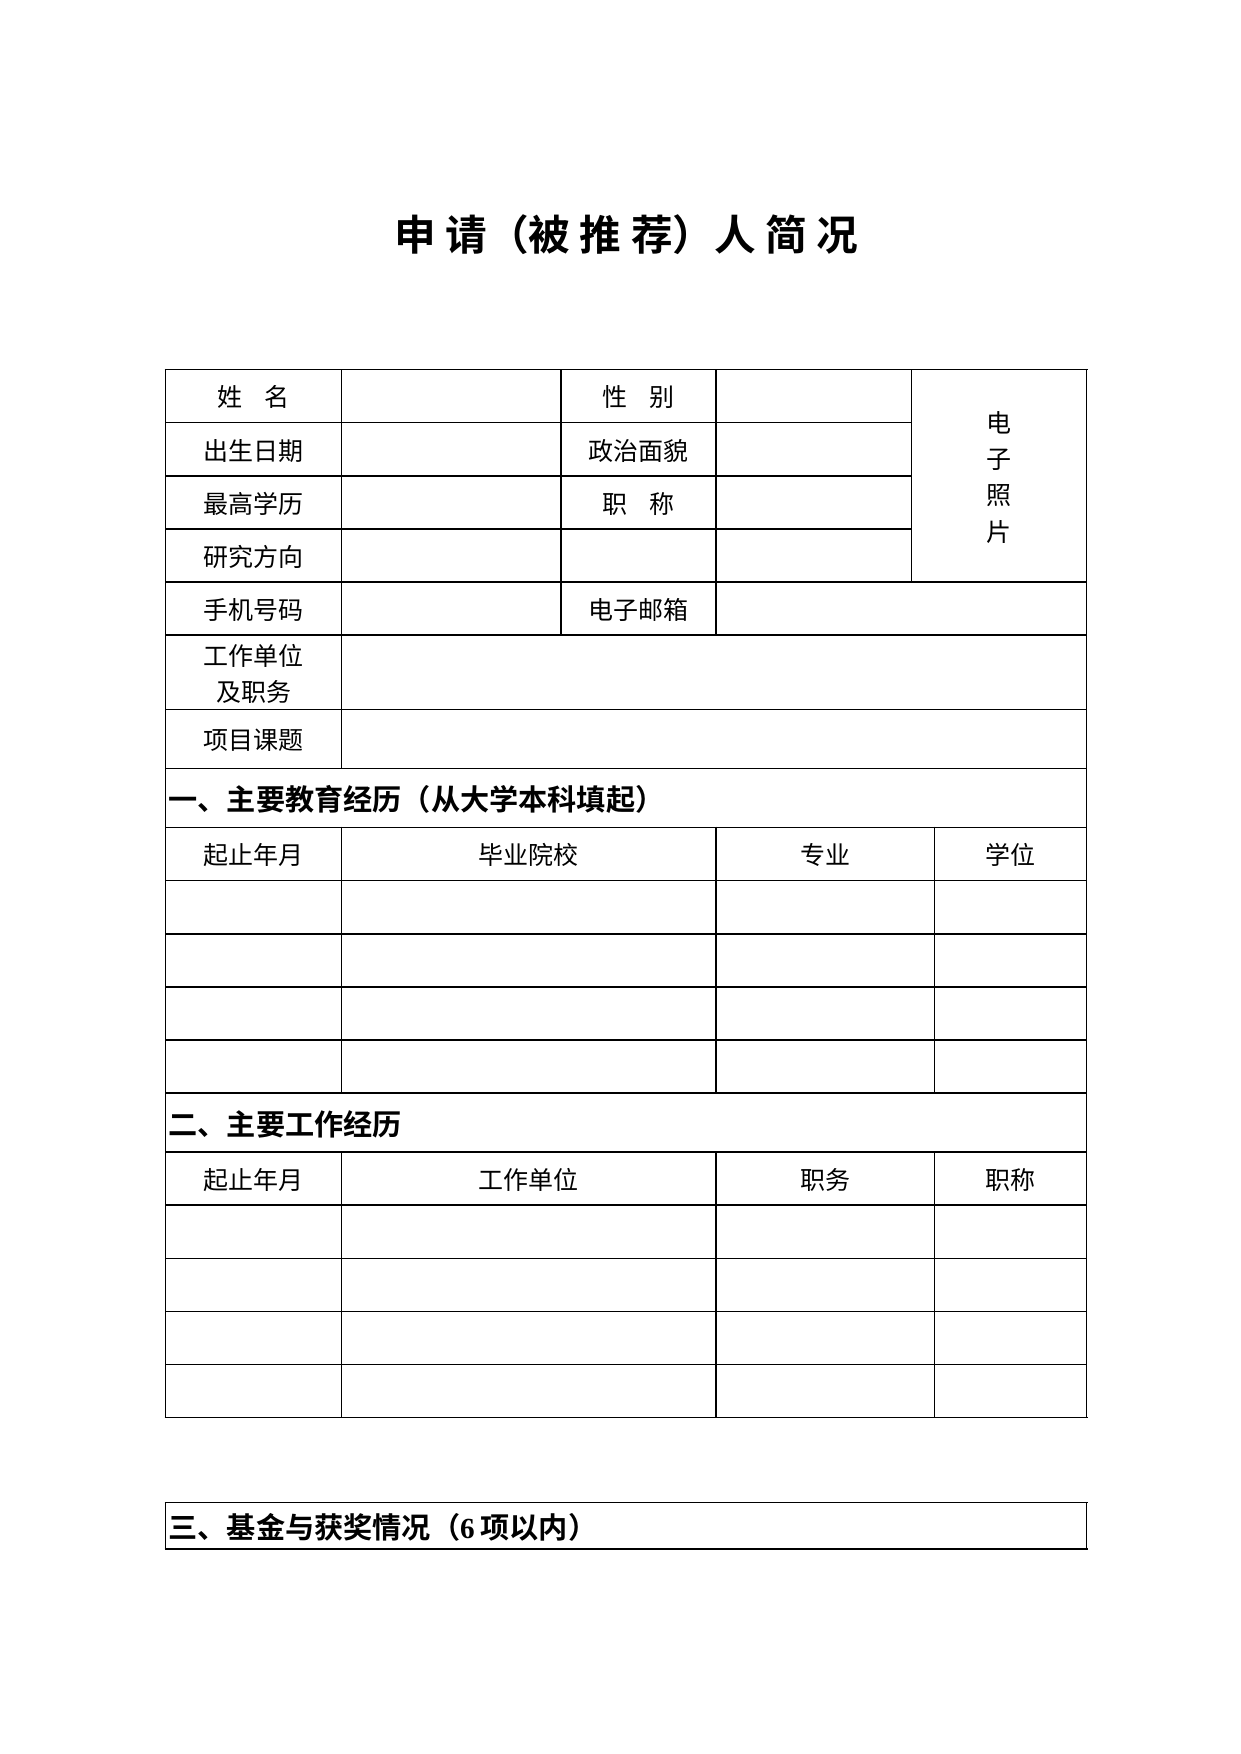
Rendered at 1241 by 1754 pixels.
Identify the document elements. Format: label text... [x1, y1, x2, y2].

table_cell [935, 1206, 1086, 1257]
table_cell 政治面貌 [562, 423, 715, 475]
table_cell 职称 [935, 1153, 1086, 1204]
table_cell [342, 710, 1086, 767]
table_cell [342, 583, 560, 634]
table_cell 起止年月 [166, 1153, 341, 1204]
table_cell [717, 583, 1086, 634]
table_cell [935, 1312, 1086, 1364]
table_cell [342, 1041, 715, 1092]
table_cell [717, 530, 911, 581]
table_header 三、基金与获奖情况（6项以内） [166, 1503, 1086, 1548]
table_cell 项目课题 [166, 710, 341, 767]
table_cell 专业 [717, 828, 934, 880]
table_cell 研究方向 [166, 530, 341, 581]
table_cell [717, 1041, 934, 1092]
table_cell [342, 530, 560, 581]
table_cell [166, 1259, 341, 1311]
table_cell [342, 1365, 715, 1417]
table_cell [342, 1312, 715, 1364]
table_cell [166, 935, 341, 986]
table_cell [166, 1365, 341, 1417]
table_cell 工作单位 [342, 1153, 715, 1204]
table_cell [562, 530, 715, 581]
table_cell [717, 1206, 934, 1257]
table_header 性 别 [562, 370, 715, 422]
table_header 电 子 照 片 [912, 370, 1086, 581]
table_cell [717, 1259, 934, 1311]
table_cell [342, 881, 715, 933]
table_cell [166, 1041, 341, 1092]
table_cell 起止年月 [166, 828, 341, 880]
table_cell 最高学历 [166, 477, 341, 528]
table_cell 职 称 [562, 477, 715, 528]
table_cell [935, 935, 1086, 986]
table_cell [717, 1365, 934, 1417]
table_cell [717, 988, 934, 1039]
table_cell [935, 988, 1086, 1039]
table_cell 一、主要教育经历（从大学本科填起） [166, 769, 1086, 827]
table_cell [342, 1259, 715, 1311]
table_cell [935, 1365, 1086, 1417]
table_cell [342, 423, 560, 475]
table_cell [166, 881, 341, 933]
text 申 请（被 推 荐）人 简 况 [165, 207, 1087, 261]
table_cell [166, 988, 341, 1039]
table_cell [342, 988, 715, 1039]
table_header [717, 370, 911, 422]
table_cell 出生日期 [166, 423, 341, 475]
table_cell [717, 477, 911, 528]
table_cell [717, 881, 934, 933]
table_cell [342, 1206, 715, 1257]
table_cell [342, 935, 715, 986]
table_cell [717, 935, 934, 986]
table_cell [935, 1041, 1086, 1092]
table_cell [342, 477, 560, 528]
table_cell [717, 1312, 934, 1364]
table_cell 二、主要工作经历 [166, 1094, 1086, 1151]
table_cell 毕业院校 [342, 828, 715, 880]
table_cell [166, 1312, 341, 1364]
table_cell [717, 423, 911, 475]
table_cell [935, 1259, 1086, 1311]
table_header [342, 370, 560, 422]
table_cell 工作单位 及职务 [166, 636, 341, 708]
table_cell 学位 [935, 828, 1086, 880]
table_header 姓 名 [166, 370, 341, 422]
table_cell [342, 636, 1086, 708]
table_cell 手机号码 [166, 583, 341, 634]
table_cell [935, 881, 1086, 933]
table_cell 职务 [717, 1153, 934, 1204]
table_cell [166, 1206, 341, 1257]
table_cell 电子邮箱 [562, 583, 715, 634]
